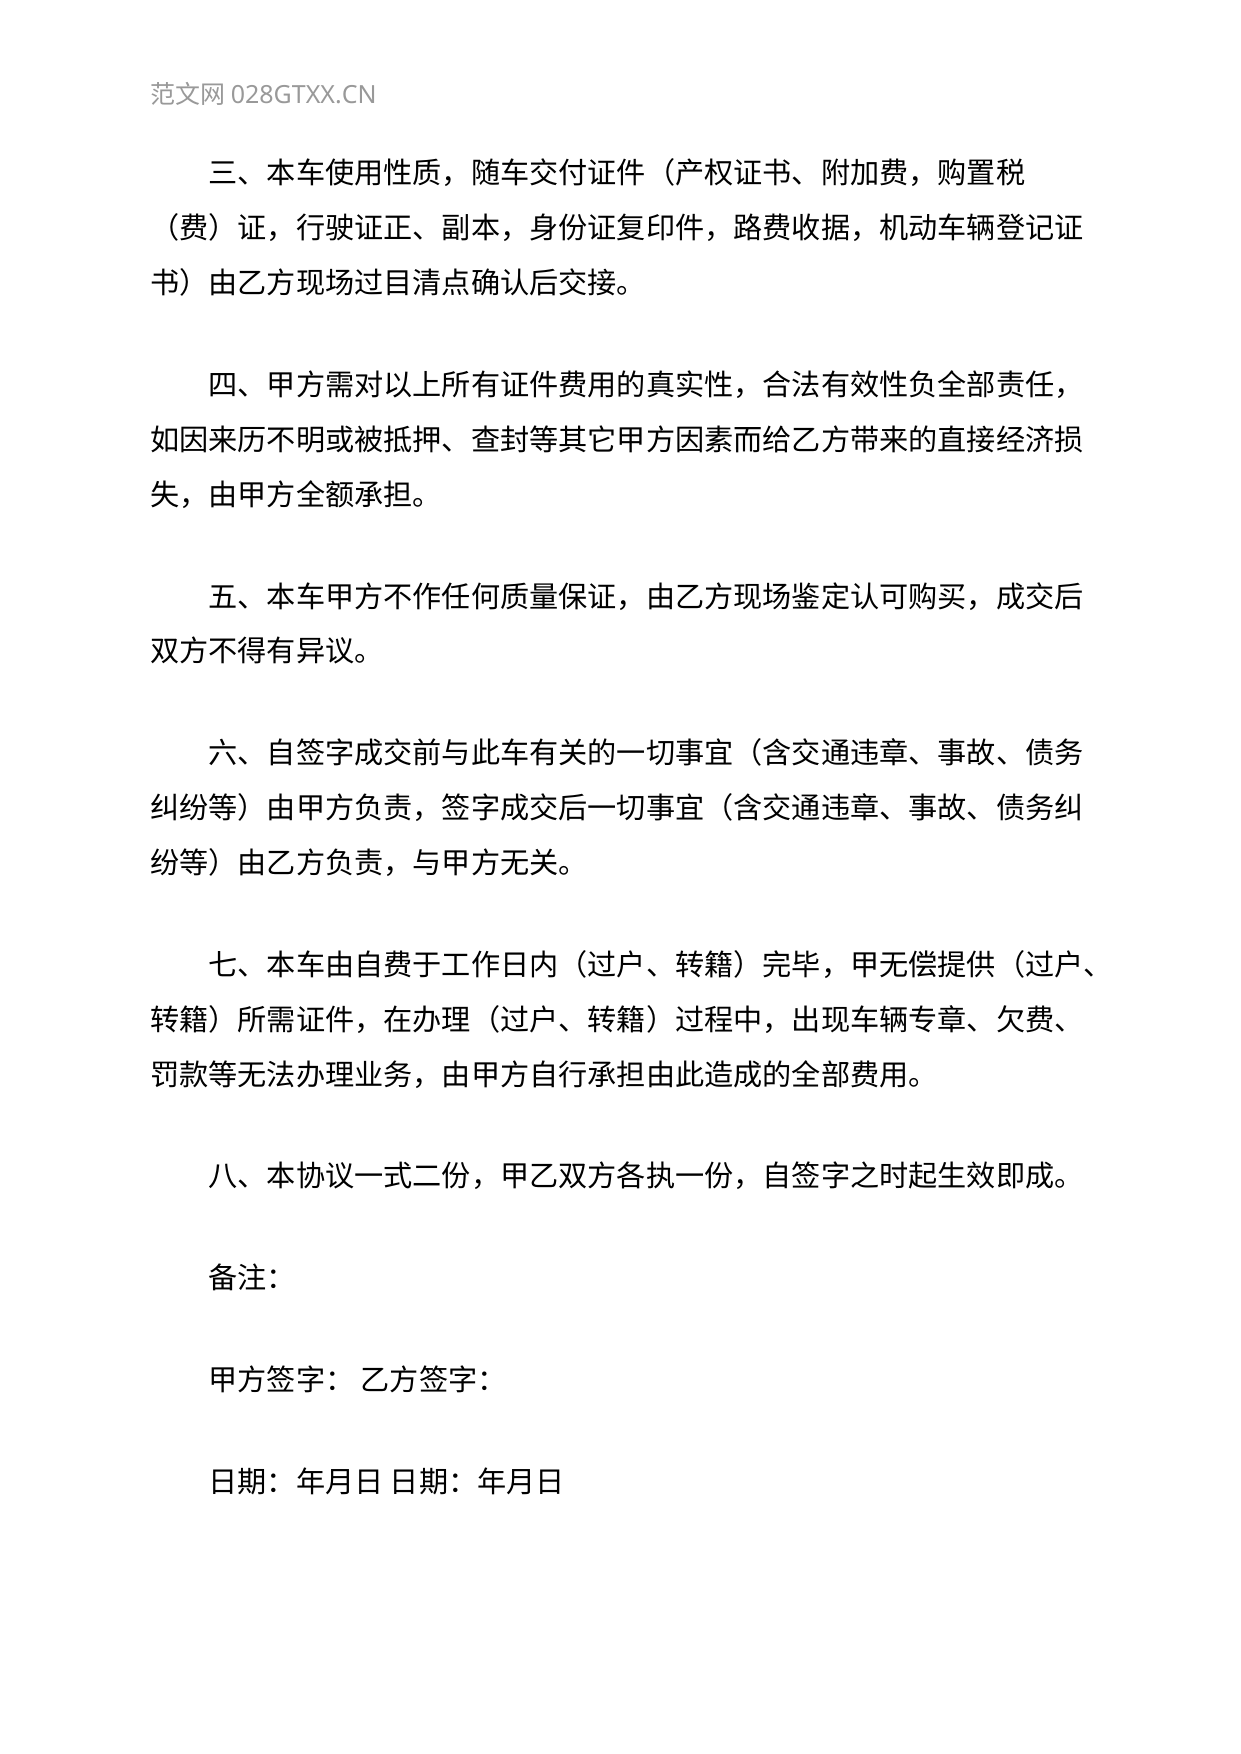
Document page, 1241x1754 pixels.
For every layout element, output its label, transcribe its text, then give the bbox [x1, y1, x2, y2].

text 备注： [150, 1255, 1090, 1297]
text 八、本协议一式二份，甲乙双方各执一份，自签字之时起生效即成。 [150, 1153, 1090, 1195]
text 五、本车甲方不作任何质量保证，由乙方现场鉴定认可购买，成交后双方不得有异议。 [150, 573, 1090, 670]
text 日期：年月日 日期：年月日 [150, 1458, 1090, 1501]
text 三、本车使用性质，随车交付证件（产权证书、附加费，购置税（费）证，行驶证正、副本，身份证复印件，路费收据，机动车辆登记证书）由乙方现场过目清点确认后交接。 [150, 150, 1090, 302]
text 甲方签字： 乙方签字： [150, 1356, 1090, 1399]
text 七、本车由自费于工作日内（过户、转籍）完毕，甲无偿提供（过户、转籍）所需证件，在办理（过户、转籍）过程中，出现车辆专章、欠费、罚款等无法办理业务，由甲方自行承担由此造成的全部费用。 [150, 941, 1090, 1093]
text 四、甲方需对以上所有证件费用的真实性，合法有效性负全部责任，如因来历不明或被抵押、查封等其它甲方因素而给乙方带来的直接经济损失，由甲方全额承担。 [150, 362, 1090, 514]
text 六、自签字成交前与此车有关的一切事宜（含交通违章、事故、债务纠纷等）由甲方负责，签字成交后一切事宜（含交通违章、事故、债务纠纷等）由乙方负责，与甲方无关。 [150, 730, 1090, 882]
